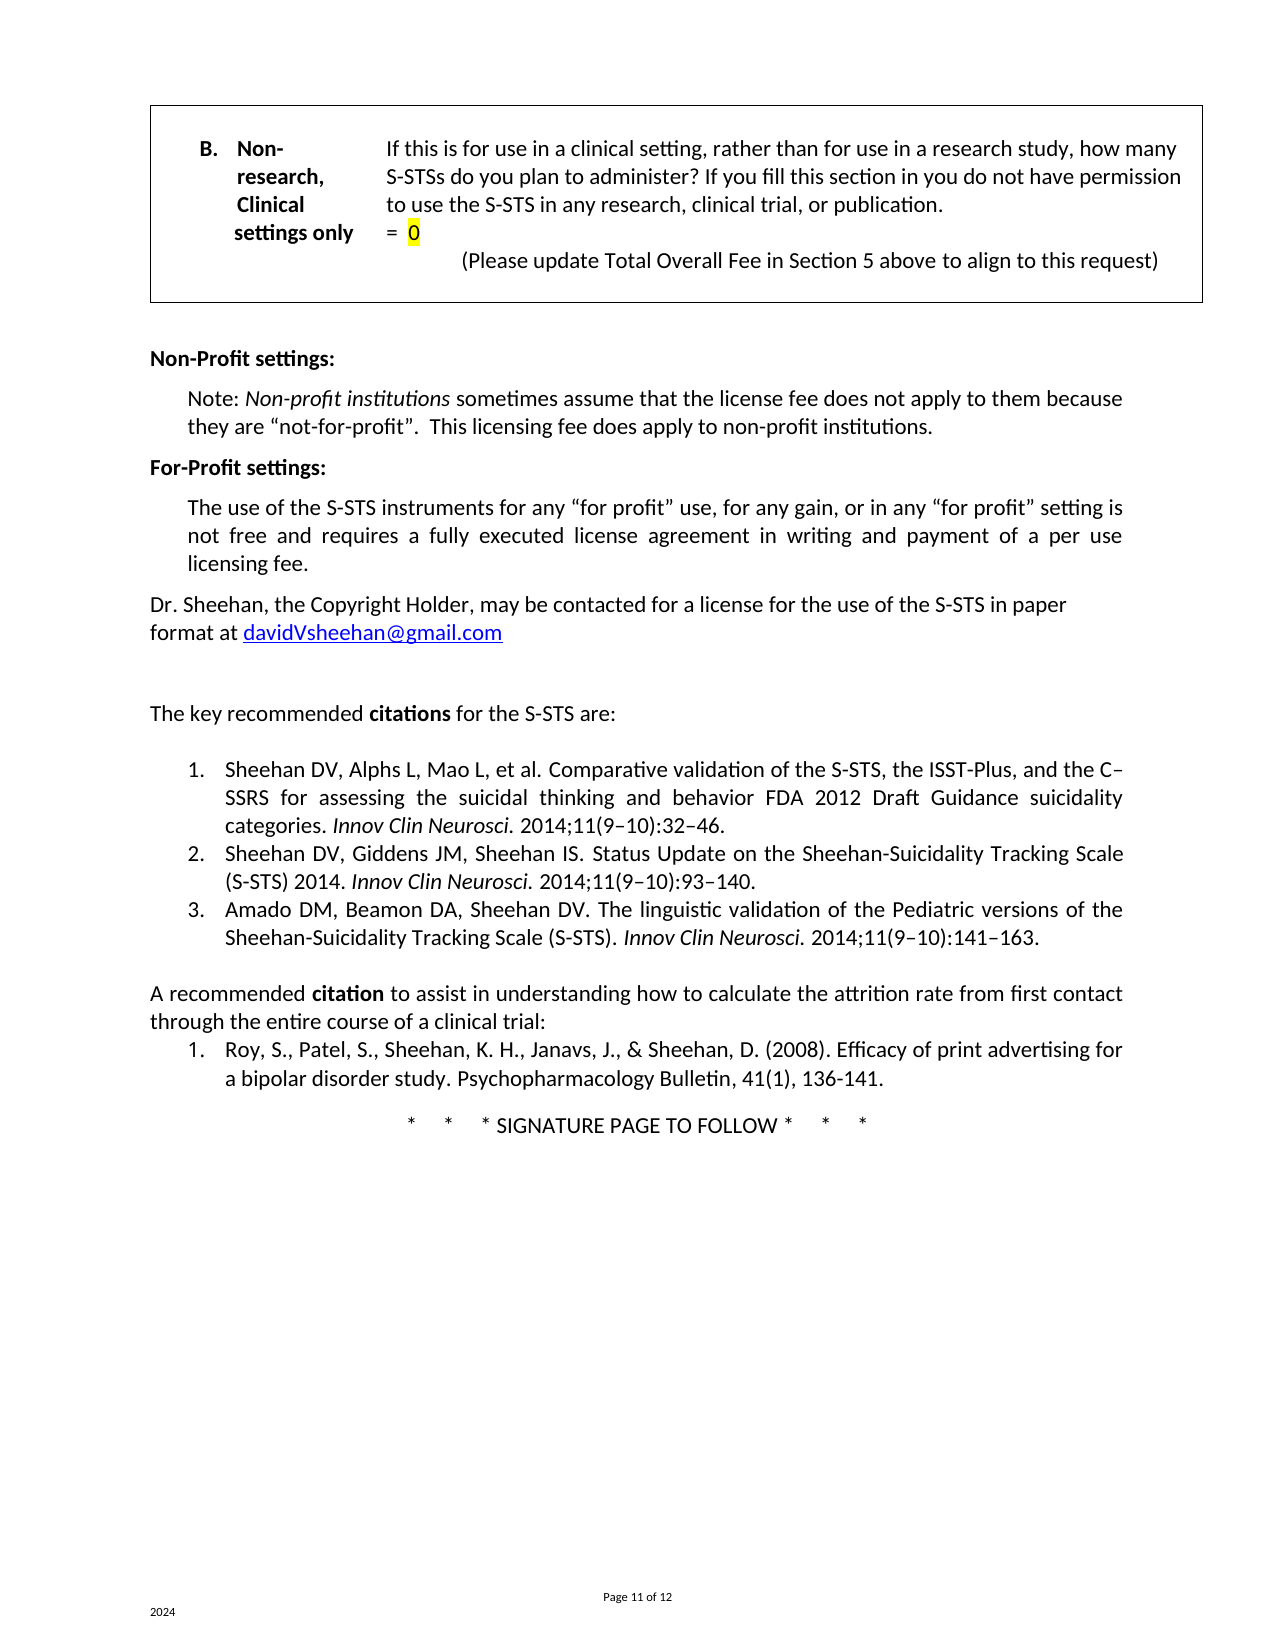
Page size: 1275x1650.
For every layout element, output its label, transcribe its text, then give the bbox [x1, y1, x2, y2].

text Non-Profit settings: [150, 344, 1125, 372]
table_header If this is for use in a clinical setting, rather than for use in a research study, how many S-STSs do you plan to administer? If you fill this section in you do not have permission to use the S-STS in any research, clinical trial, or publication. = 0 (Please update Total Overall Fee in Section 5 above to align to this request) [375, 106, 1202, 302]
text The key recommended citations for the S-STS are: [150, 699, 1125, 727]
text A recommended citation to assist in understanding how to calculate the attrition rate from first contact through the entire course of a clinical trial: [150, 979, 1125, 1035]
table_header Non-research, Clinical settings only [151, 106, 375, 302]
text The use of the S-STS instruments for any “for profit” use, for any gain, or in any “for profit” setting is not free and requires a fully executed license agreement in writing and payment of a per use licensing fee. [187, 493, 1125, 577]
list Roy, S., Patel, S., Sheehan, K. H., Janavs, J., & Sheehan, D. (2008). Efficacy of print advertising for a bipolar disorder study. Psychopharmacology Bulletin, 41(1), 136-141. [187, 1035, 1125, 1092]
text Note: Non-profit institutions sometimes assume that the license fee does not apply to them because they are “not-for-profit”. This licensing fee does apply to non-profit institutions. [187, 384, 1125, 440]
text * * * SIGNATURE PAGE TO FOLLOW * * * [150, 1111, 1125, 1139]
list Amado DM, Beamon DA, Sheehan DV. The linguistic validation of the Pediatric versions of the Sheehan-Suicidality Tracking Scale (S-STS). Innov Clin Neurosci. 2014;11(9–10):141–163. [187, 895, 1125, 951]
list Sheehan DV, Giddens JM, Sheehan IS. Status Update on the Sheehan-Suicidality Tracking Scale (S-STS) 2014. Innov Clin Neurosci. 2014;11(9–10):93–140. [187, 839, 1125, 895]
list Sheehan DV, Alphs L, Mao L, et al. Comparative validation of the S-STS, the ISST-Plus, and the C–SSRS for assessing the suicidal thinking and behavior FDA 2012 Draft Guidance suicidality categories. Innov Clin Neurosci. 2014;11(9–10):32–46. [187, 755, 1125, 839]
text Dr. Sheehan, the Copyright Holder, may be contacted for a license for the use of the S-STS in paper format at davidVsheehan@gmail.com [150, 590, 1125, 646]
text For-Profit settings: [150, 453, 1125, 481]
